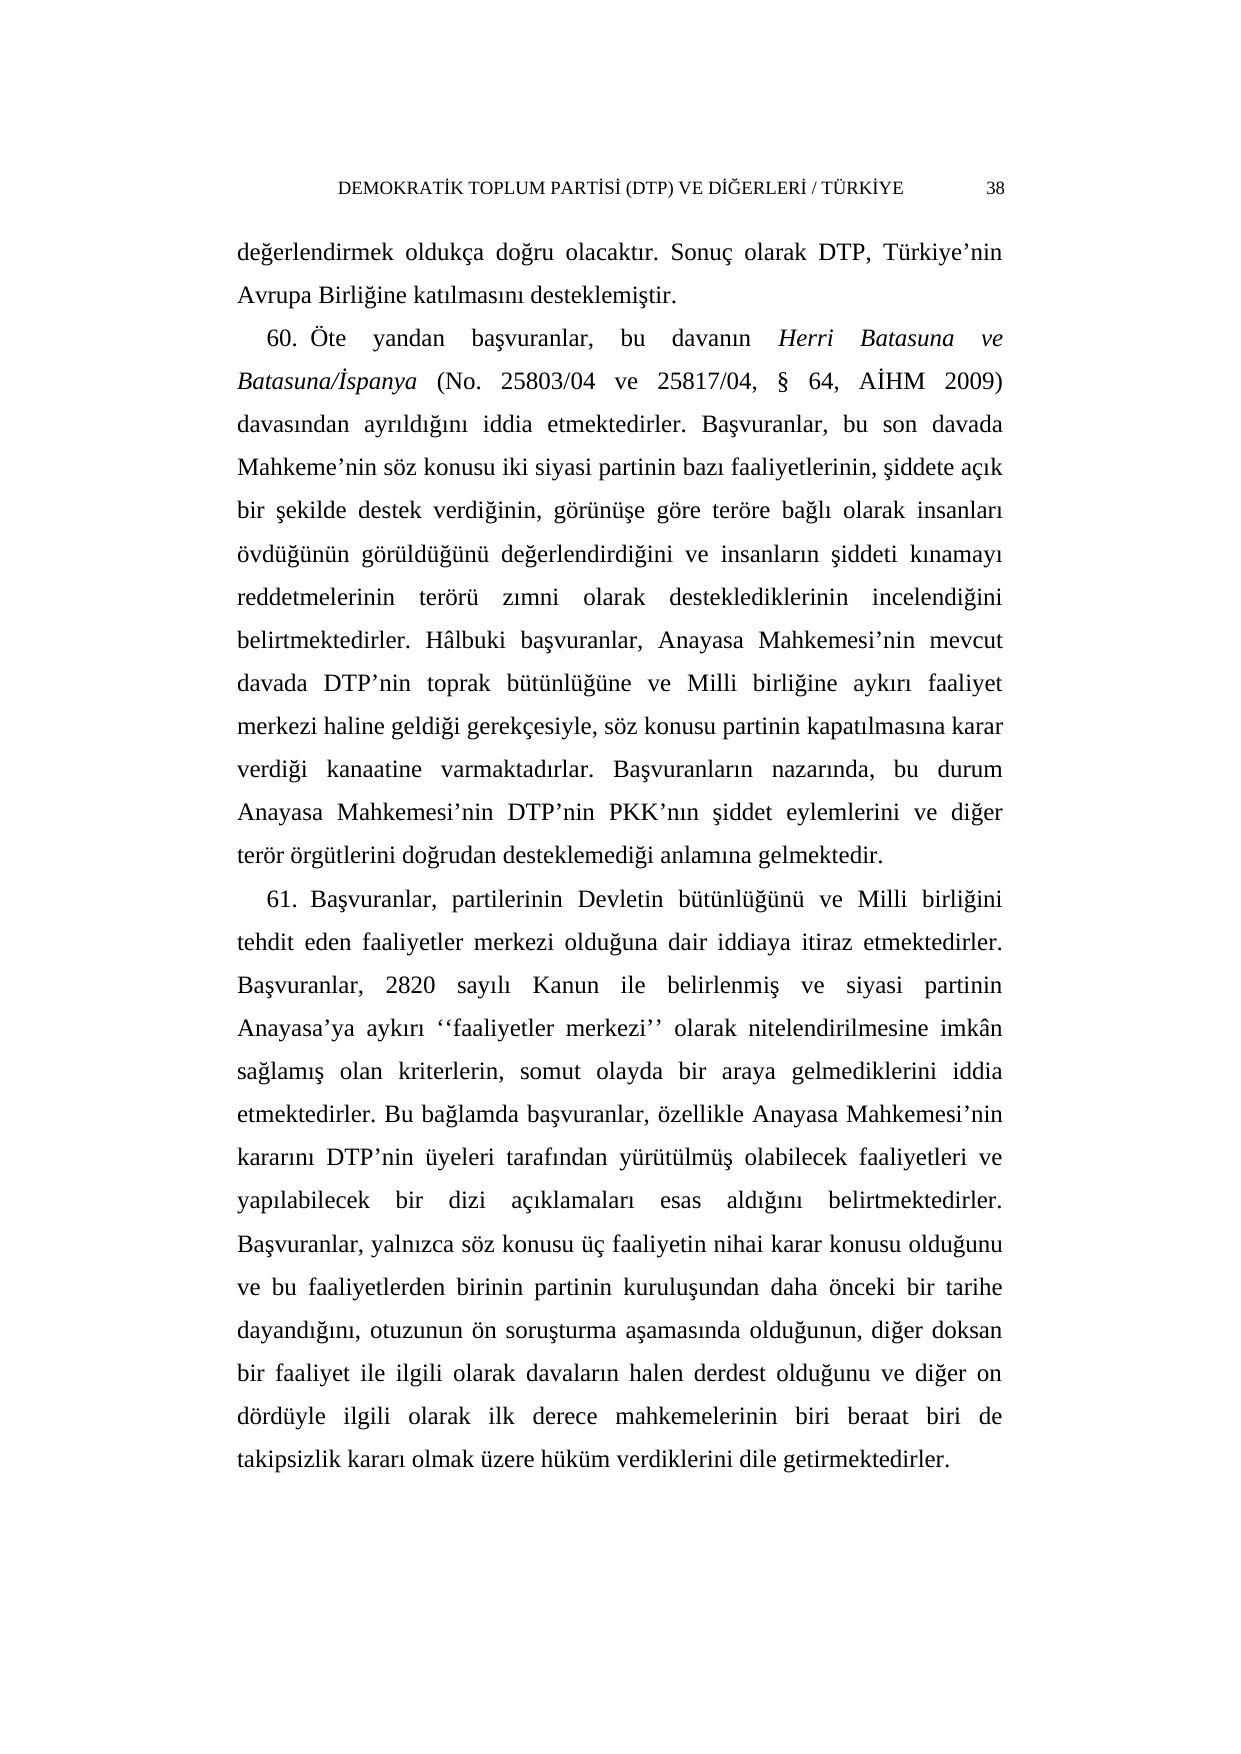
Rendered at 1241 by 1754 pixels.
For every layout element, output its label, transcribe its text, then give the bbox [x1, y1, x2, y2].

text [237, 237, 1003, 309]
text 60. Öte yandan başvuranlar, bu davanın Herri Batasuna ve Batasuna/İspanya (No. 25803/04 ve 25817/04, § 64, AİHM 2009) davasından ayrıldığını iddia etmektedirler. Başvuranlar, bu son davada Mahkeme’nin söz konusu iki siyasi partinin bazı faaliyetlerinin, şiddete açık bir şekilde destek verdiğinin, görünüşe göre teröre bağlı olarak insanları övdüğünün görüldüğünü değerlendirdiğini ve insanların şiddeti kınamayı reddetmelerinin terörü zımni olarak desteklediklerinin incelendiğini belirtmektedirler. Hâlbuki başvuranlar, Anayasa Mahkemesi’nin mevcut davada DTP’nin toprak bütünlüğüne ve Milli birliğine aykırı faaliyet merkezi haline geldiği gerekçesiyle, söz konusu partinin kapatılmasına karar verdiği kanaatine varmaktadırlar. Başvuranların nazarında, bu durum Anayasa Mahkemesi’nin DTP’nin PKK’nın şiddet eylemlerini ve diğer terör örgütlerini doğrudan desteklemediği anlamına gelmektedir. [237, 323, 1003, 869]
text 61. Başvuranlar, partilerinin Devletin bütünlüğünü ve Milli birliğini tehdit eden faaliyetler merkezi olduğuna dair iddiaya itiraz etmektedirler. Başvuranlar, 2820 sayılı Kanun ile belirlenmiş ve siyasi partinin Anayasa’ya aykırı ‘‘faaliyetler merkezi’’ olarak nitelendirilmesine imkân sağlamış olan kriterlerin, somut olayda bir araya gelmediklerini iddia etmektedirler. Bu bağlamda başvuranlar, özellikle Anayasa Mahkemesi’nin kararını DTP’nin üyeleri tarafından yürütülmüş olabilecek faaliyetleri ve yapılabilecek bir dizi açıklamaları esas aldığını belirtmektedirler. Başvuranlar, yalnızca söz konusu üç faaliyetin nihai karar konusu olduğunu ve bu faaliyetlerden birinin partinin kuruluşundan daha önceki bir tarihe dayandığını, otuzunun ön soruşturma aşamasında olduğunun, diğer doksan bir faaliyet ile ilgili olarak davaların halen derdest olduğunu ve diğer on dördüyle ilgili olarak ilk derece mahkemelerinin biri beraat biri de takipsizlik kararı olmak üzere hüküm verdiklerini dile getirmektedirler. [237, 884, 1003, 1473]
